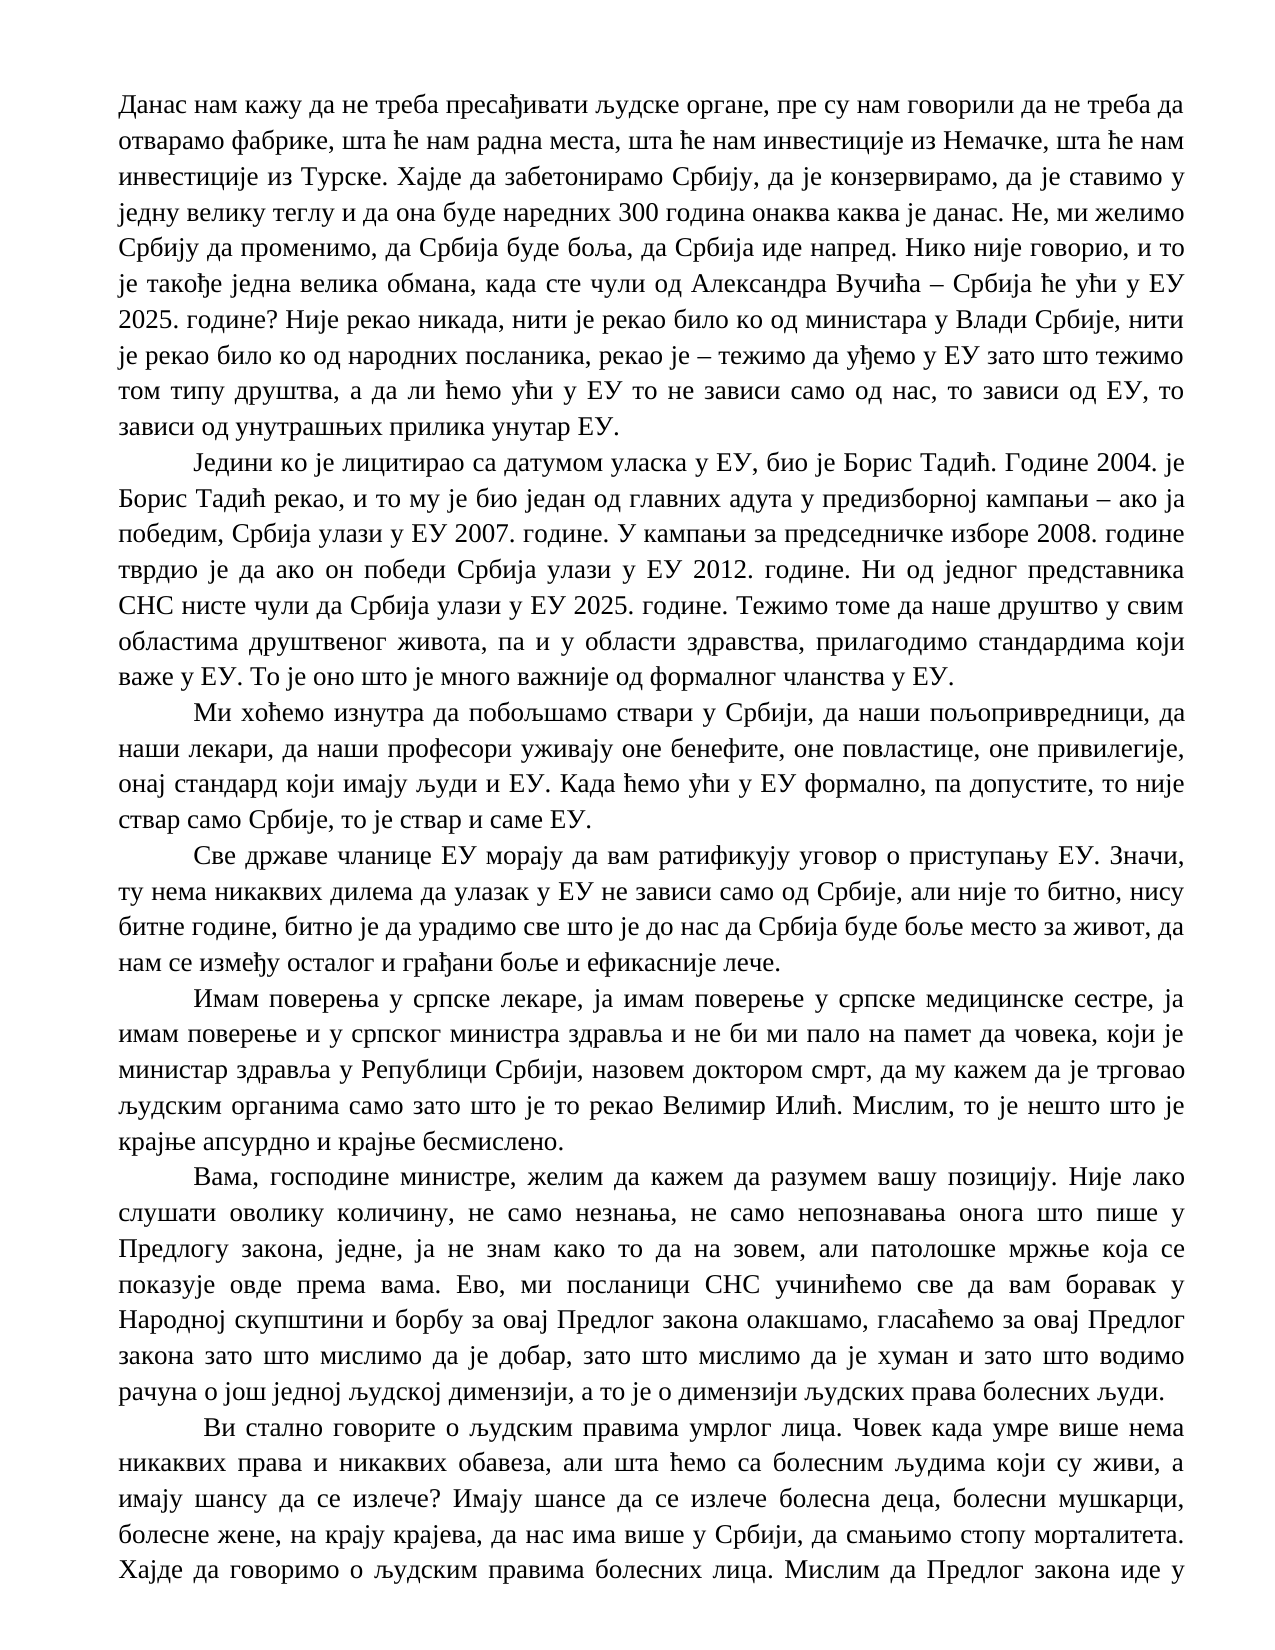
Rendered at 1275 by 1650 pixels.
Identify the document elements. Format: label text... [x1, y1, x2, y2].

text Ми хоћемо изнутра да побољшамо ствари у Србији, да наши пољопривредници, да наши лекари, да наши професори уживају оне бенефите, оне повластице, оне привилегије, онај стандард који имају људи и ЕУ. Када ћемо ући у ЕУ формално, па допустите, то није ствар само Србије, то је ствар и саме ЕУ. [118, 696, 1186, 834]
text Све државе чланице ЕУ морају да вам ратификују уговор о приступању ЕУ. Значи, ту нема никаквих дилема да улазак у ЕУ не зависи само од Србије, али није то битно, нису битне године, битно је да урадимо све што је до нас да Србија буде боље место за живот, да нам се између осталог и грађани боље и ефикасније лече. [118, 839, 1186, 977]
text Једини ко је лицитирао са датумом уласка у ЕУ, био је Борис Тадић. Године 2004. је Борис Тадић рекао, и то му је био један од главних адута у предизборној кампањи – ако ја победим, Србија улази у ЕУ 2007. године. У кампањи за председничке изборе 2008. године тврдио је да ако он победи Србија улази у ЕУ 2012. године. Ни од једног представника СНС нисте чули да Србија улази у ЕУ 2025. године. Тежимо томе да наше друштво у свим областима друштвеног живота, па и у области здравства, прилагодимо стандардима који важе у ЕУ. То је оно што је много важније од формалног чланства у ЕУ. [118, 446, 1186, 691]
text Имам поверења у српске лекаре, ја имам поверење у српске медицинске сестре, ја имам поверење и у српског министра здравља и не би ми пало на памет да човека, који је министар здравља у Републици Србији, назовем доктором смрт, да му кажем да је трговао људским органима само зато што је то рекао Велимир Илић. Мислим, то је нешто што је крајње апсурдно и крајње бесмислено. [118, 982, 1186, 1156]
text Вама, господине министре, желим да кажем да разумем вашу позицију. Није лако слушати оволику количину, не само незнања, не само непознавања онога што пише у Предлогу закона, једне, ја не знам како то да на зовем, али патолошке мржње која се показује овде према вама. Ево, ми посланици СНС учинићемо све да вам боравак у Народној скупштини и борбу за овај Предлог закона олакшамо, гласаћемо за овај Предлог закона зато што мислимо да је добар, зато што мислимо да је хуман и зато што водимо рачуна о још једној људској димензији, а то је о димензији људских права болесних људи. [118, 1161, 1186, 1406]
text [118, 1411, 1186, 1585]
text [118, 89, 1186, 441]
